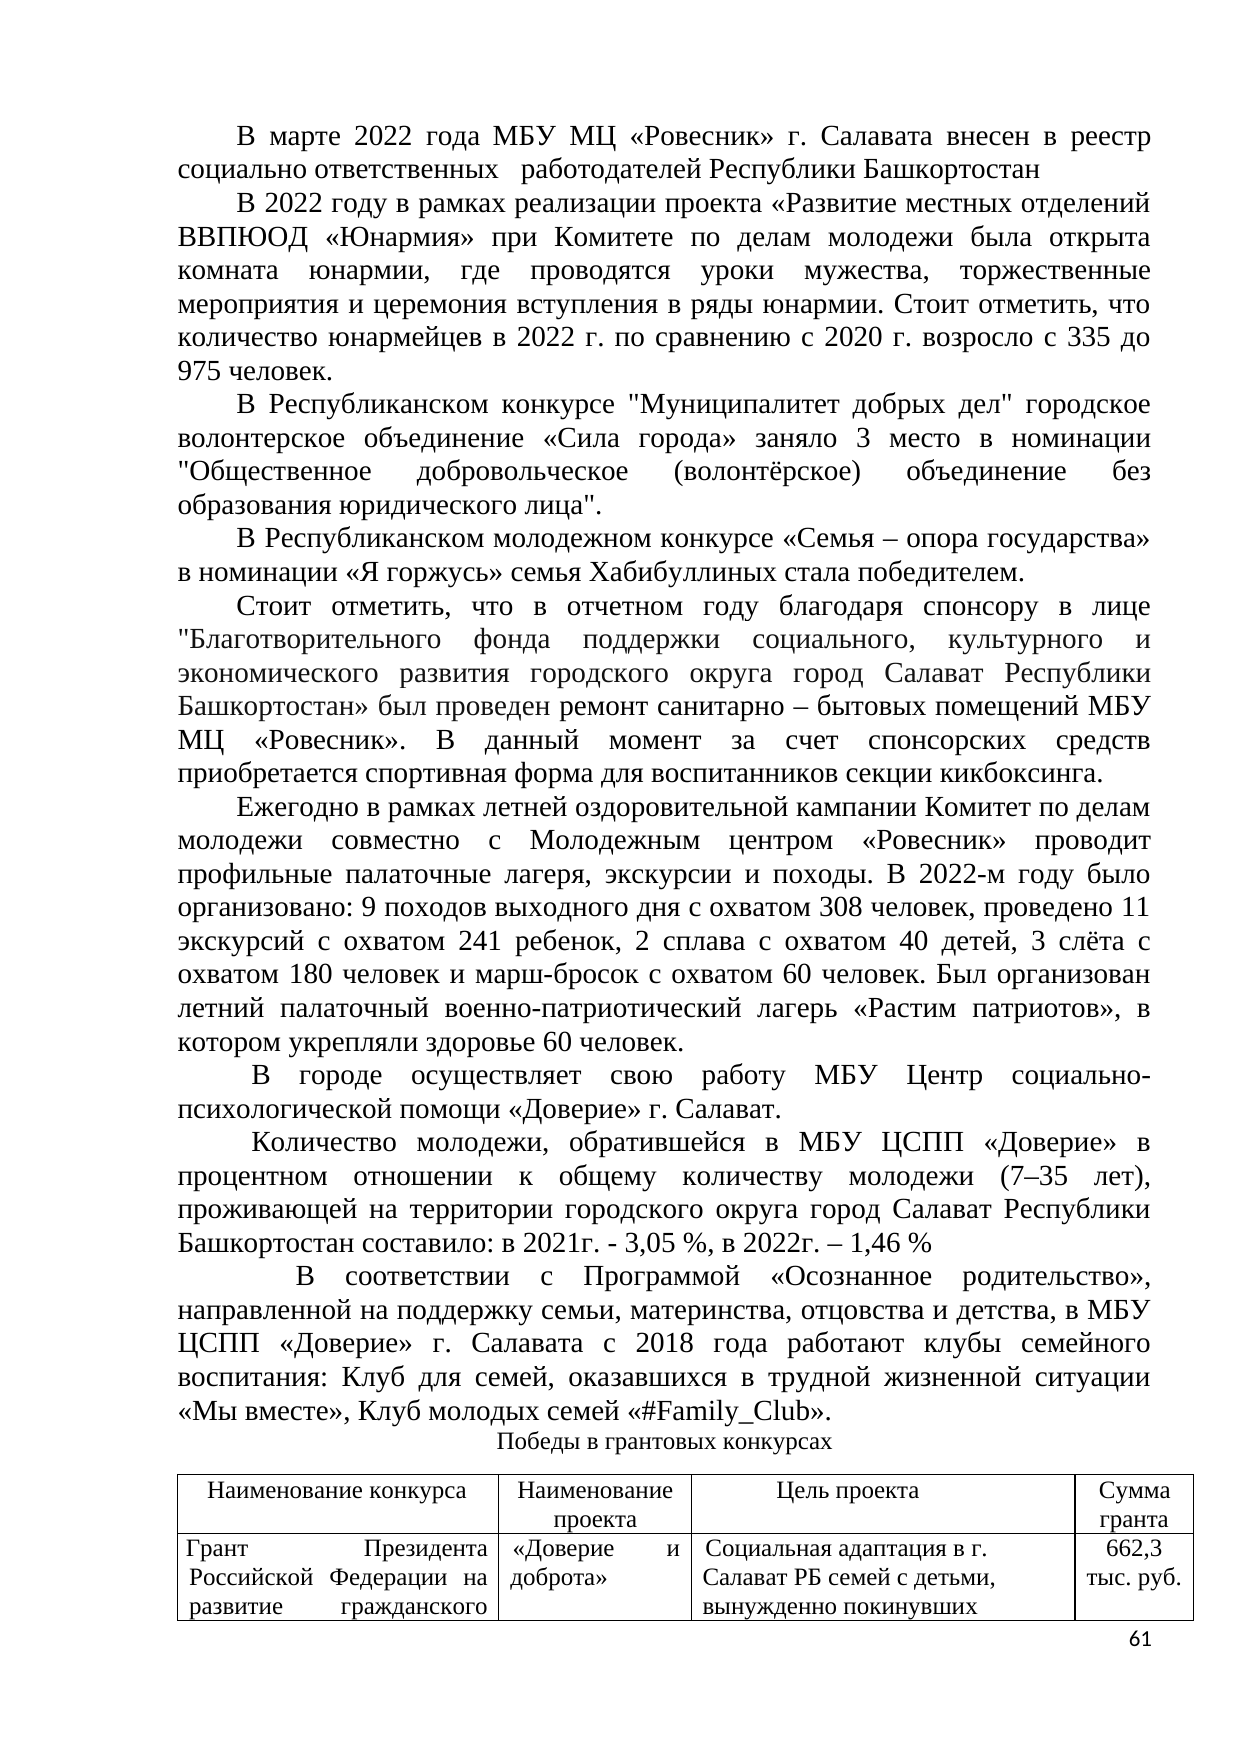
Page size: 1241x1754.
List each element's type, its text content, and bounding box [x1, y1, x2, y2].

table_header Наименование проекта [499, 1475, 691, 1532]
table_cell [178, 1534, 498, 1620]
text В Республиканском молодежном конкурсе «Семья – опора государства» в номинации «Я горжусь» семья Хабибуллиных стала победителем. [177, 521, 1152, 588]
text Победы в грантовых конкурсах [177, 1426, 1152, 1455]
table_header Сумма гранта [1076, 1475, 1193, 1532]
table_cell «Доверие и доброта» [499, 1534, 691, 1620]
text В Республиканском конкурсе "Муниципалитет добрых дел" городское волонтерское объединение «Сила города» заняло 3 место в номинации "Общественное добровольческое (волонтёрское) объединение без образования юридического лица". [177, 386, 1152, 521]
text В марте 2022 года МБУ МЦ «Ровесник» г. Салавата внесен в реестр социально ответственных работодателей Республики Башкортостан [177, 118, 1152, 185]
text Стоит отметить, что в отчетном году благодаря спонсору в лице "Благотворительного фонда поддержки социального, культурного и экономического развития городского округа город Салават Республики Башкортостан» был проведен ремонт санитарно – бытовых помещений МБУ МЦ «Ровесник». В данный момент за счет спонсорских средств приобретается спортивная форма для воспитанников секции кикбоксинга. [177, 588, 1152, 621]
text Ежегодно в рамках летней оздоровительной кампании Комитет по делам молодежи совместно с Молодежным центром «Ровесник» проводит профильные палаточные лагеря, экскурсии и походы. В 2022-м году было организовано: 9 походов выходного дня с охватом 308 человек, проведено 11 экскурсий с охватом 241 ребенок, 2 сплава с охватом 40 детей, 3 слёта с охватом 180 человек и марш-бросок с охватом 60 человек. Был организован летний палаточный военно-патриотический лагерь «Растим патриотов», в котором укрепляли здоровье 60 человек. [177, 789, 1152, 1057]
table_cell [692, 1534, 1074, 1620]
text Количество молодежи, обратившейся в МБУ ЦСПП «Доверие» в процентном отношении к общему количеству молодежи (7–35 лет), проживающей на территории городского округа город Салават Республики Башкортостан составило: в 2021г. - 3,05 %, в 2022г. – 1,46 % [177, 1124, 1152, 1258]
text В соответствии с Программой «Осознанное родительство», направленной на поддержку семьи, материнства, отцовства и детства, в МБУ ЦСПП «Доверие» г. Салавата с 2018 года работают клубы семейного воспитания: Клуб для семей, оказавшихся в трудной жизненной ситуации «Мы вместе», Клуб молодых семей «#Family_Club». [177, 1258, 1152, 1426]
table_header Наименование конкурса [178, 1475, 498, 1532]
table_cell 662,3 тыс. руб. [1076, 1534, 1193, 1620]
text Стоит отметить, что в отчетном году благодаря спонсору в лице "Благотворительного фонда поддержки социального, культурного и экономического развития городского округа город Салават Республики Башкортостан» был проведен ремонт санитарно – бытовых помещений МБУ МЦ «Ровесник». В данный момент за счет спонсорских средств приобретается спортивная форма для воспитанников секции кикбоксинга. [177, 688, 1152, 789]
text В 2022 году в рамках реализации проекта «Развитие местных отделений ВВПЮОД «Юнармия» при Комитете по делам молодежи была открыта комната юнармии, где проводятся уроки мужества, торжественные мероприятия и церемония вступления в ряды юнармии. Стоит отметить, что количество юнармейцев в 2022 г. по сравнению с 2020 г. возросло с 335 до 975 человек. [177, 185, 1152, 386]
table_header Цель проекта [692, 1475, 1074, 1532]
text В городе осуществляет свою работу МБУ Центр социально-психологической помощи «Доверие» г. Салават. [177, 1057, 1152, 1124]
